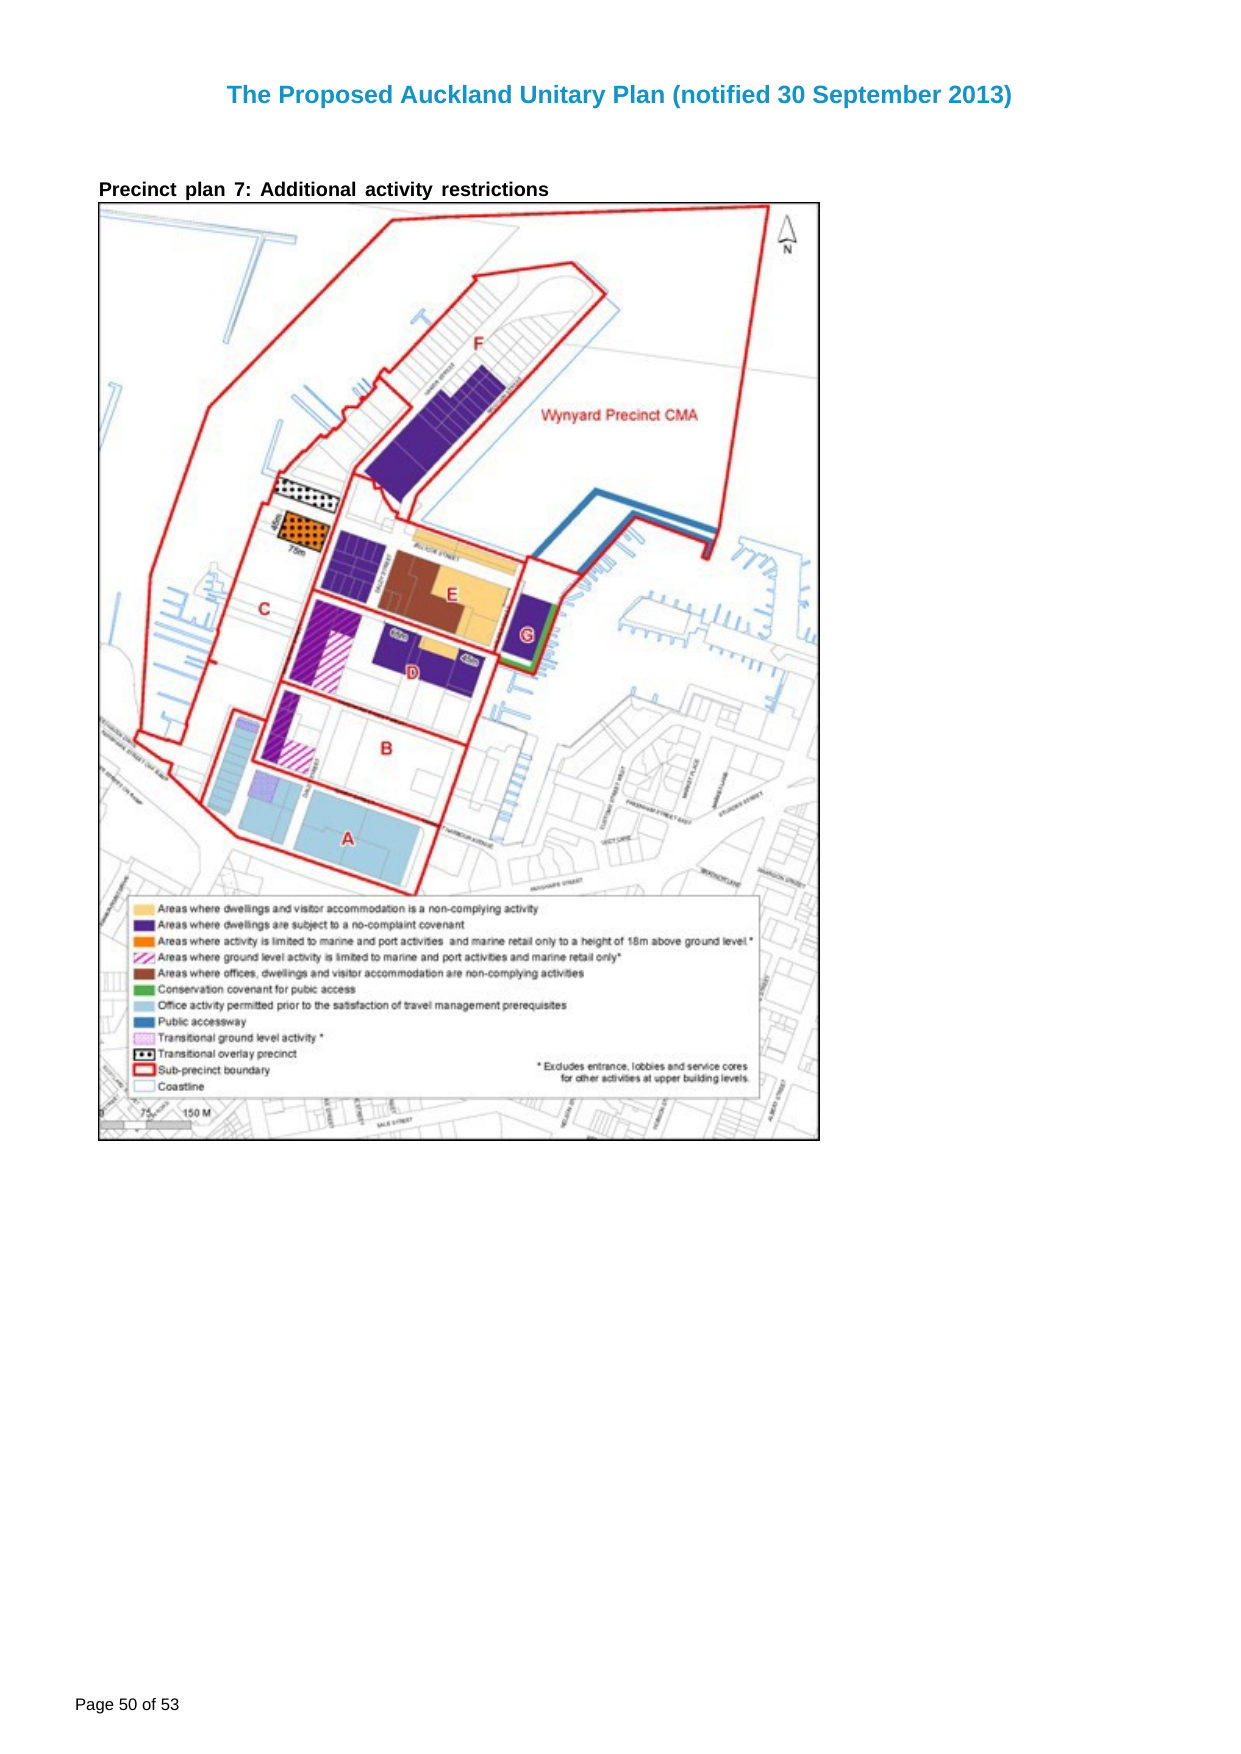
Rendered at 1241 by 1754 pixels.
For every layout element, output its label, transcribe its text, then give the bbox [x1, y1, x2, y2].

picture [98, 202, 820, 1141]
subtitle Precinct plan 7: Additional activity restrictions [98, 178, 1065, 201]
